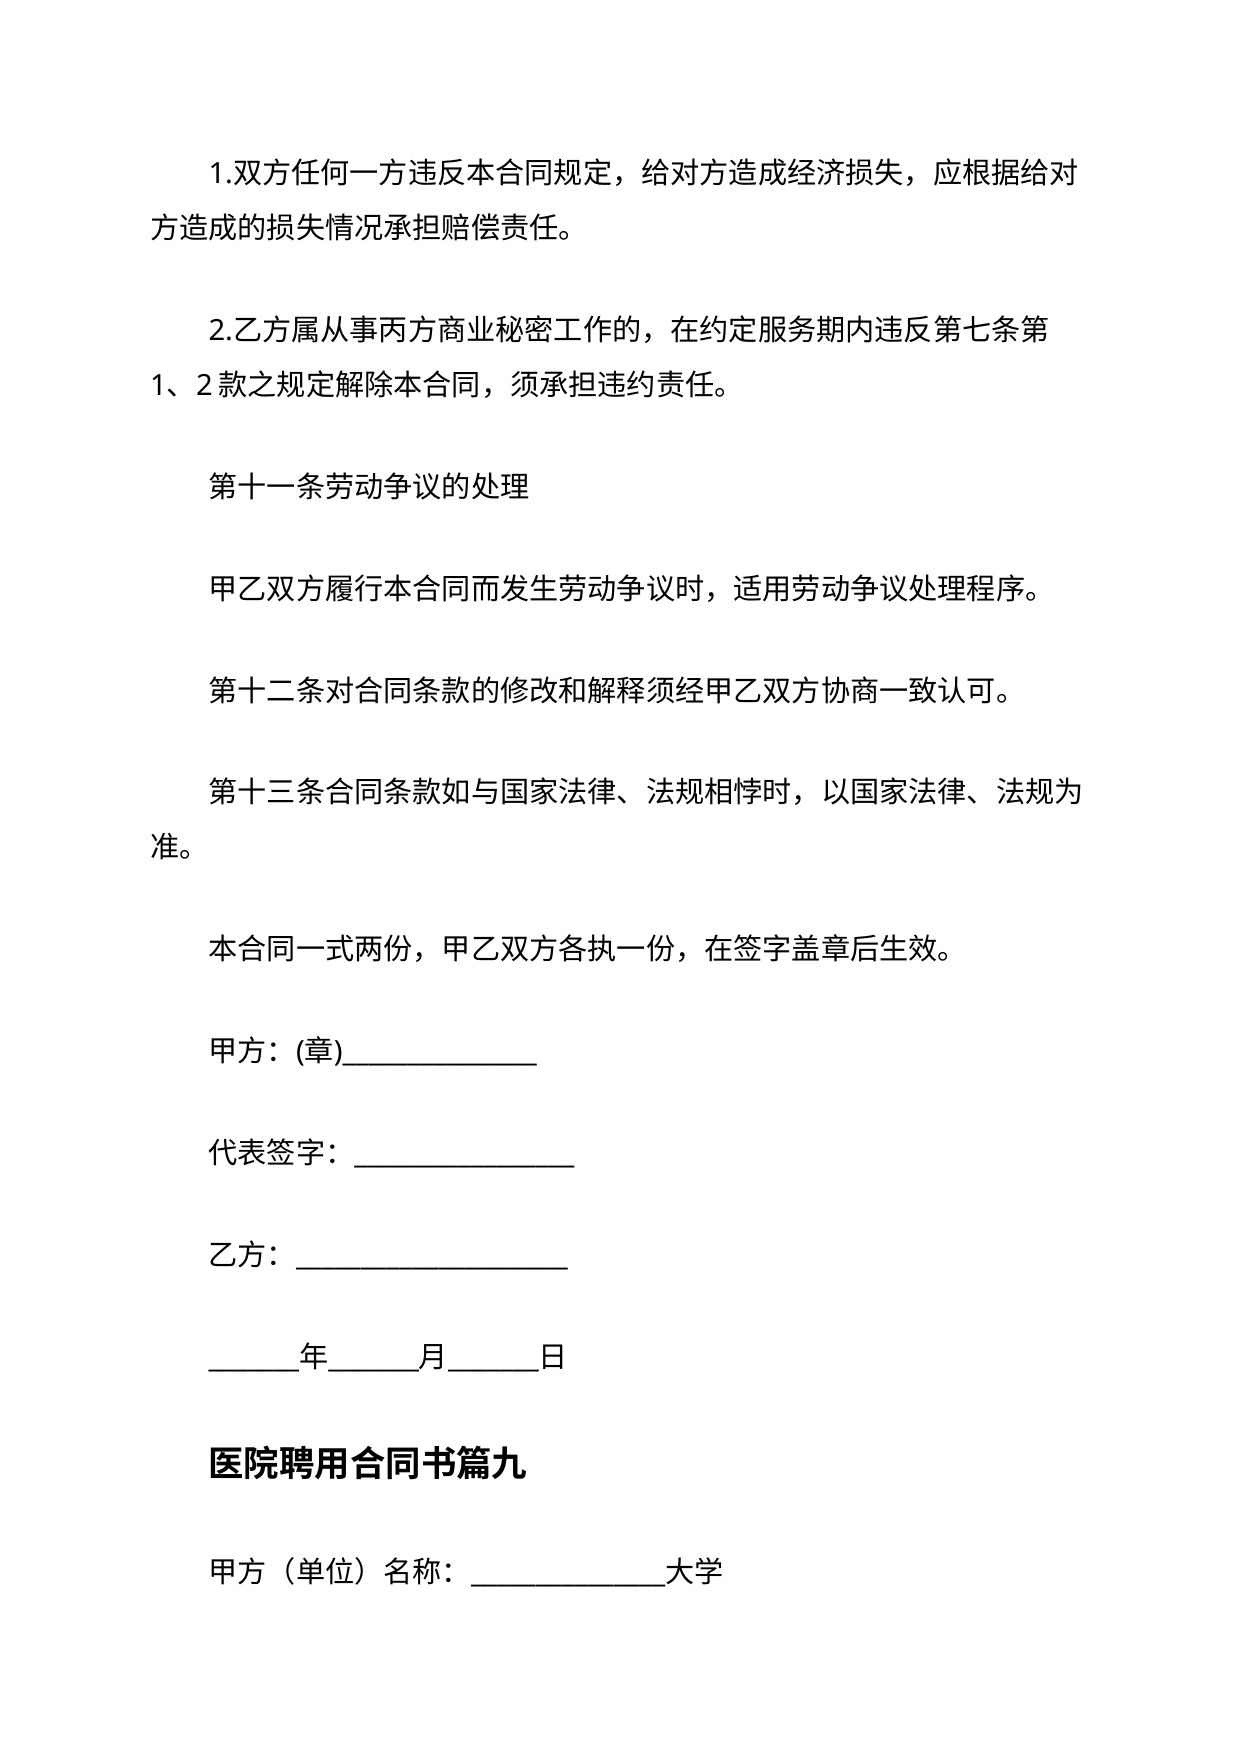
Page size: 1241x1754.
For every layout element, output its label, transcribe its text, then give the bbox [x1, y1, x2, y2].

text 第十一条劳动争议的处理 [150, 464, 1090, 506]
text _______年_______月_______日 [150, 1333, 1090, 1376]
text 1.双方任何一方违反本合同规定，给对方造成经济损失，应根据给对方造成的损失情况承担赔偿责任。 [150, 150, 1090, 247]
text 医院聘用合同书篇九 [150, 1435, 1090, 1487]
text 甲方（单位）名称：_______________大学 [150, 1549, 1090, 1591]
text 第十二条对合同条款的修改和解释须经甲乙双方协商一致认可。 [150, 667, 1090, 709]
text 乙方：_____________________ [150, 1231, 1090, 1274]
text 代表签字：_________________ [150, 1129, 1090, 1172]
text 本合同一式两份，甲乙双方各执一份，在签字盖章后生效。 [150, 926, 1090, 968]
text 2.乙方属从事丙方商业秘密工作的，在约定服务期内违反第七条第1、2款之规定解除本合同，须承担违约责任。 [150, 307, 1090, 404]
text 甲乙双方履行本合同而发生劳动争议时，适用劳动争议处理程序。 [150, 566, 1090, 608]
text 第十三条合同条款如与国家法律、法规相悖时，以国家法律、法规为准。 [150, 769, 1090, 866]
text 甲方：(章)_______________ [150, 1027, 1090, 1070]
